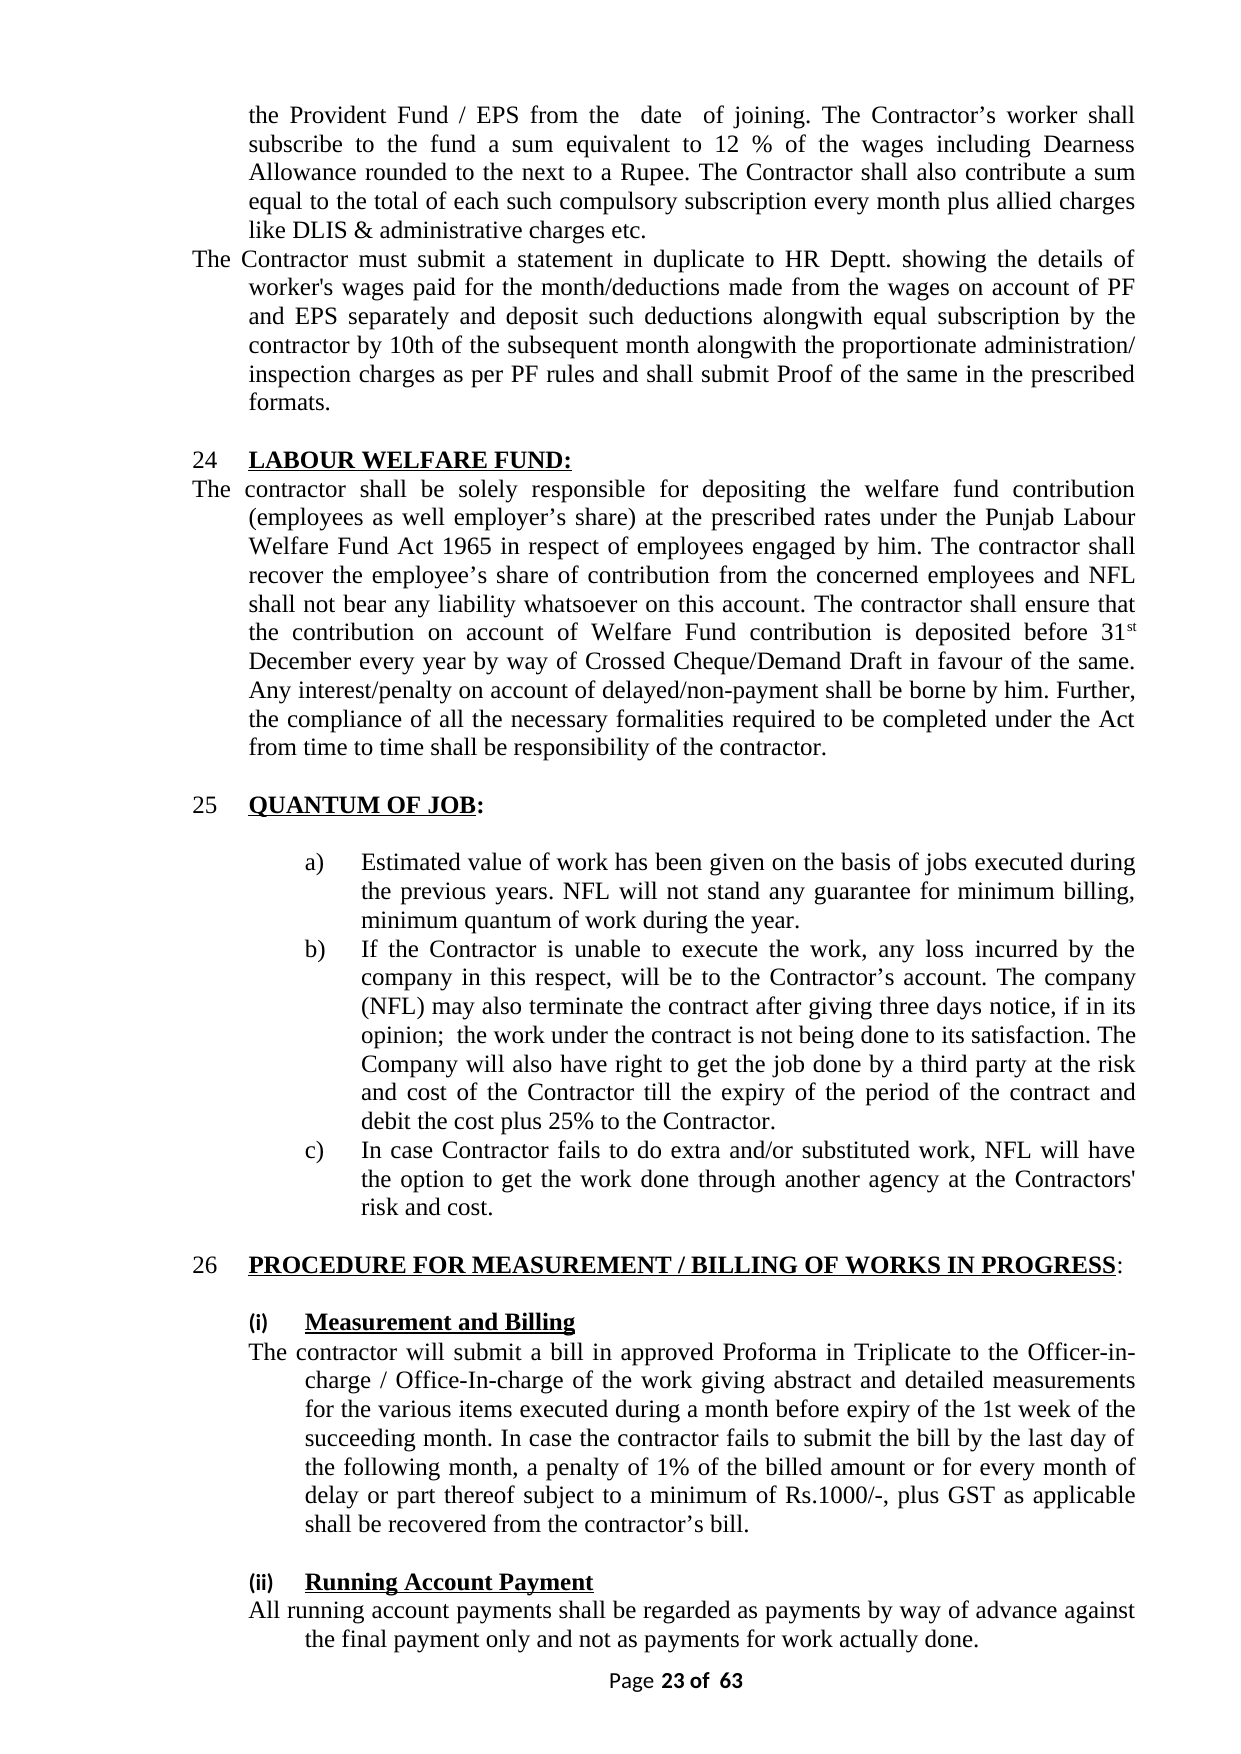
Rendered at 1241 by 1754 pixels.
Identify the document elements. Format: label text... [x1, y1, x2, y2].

subtitle LABOUR WELFARE FUND: [192, 445, 1137, 474]
text The Contractor must submit a statement in duplicate to HR Deptt. showing the details of worker's wages paid for the month/deductions made from the wages on account of PF and EPS separately and deposit such deductions alongwith equal subscription by the contractor by 10th of the subsequent month alongwith the proportionate administration/ inspection charges as per PF rules and shall submit Proof of the same in the prescribed formats. [192, 244, 1137, 416]
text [192, 100, 1137, 244]
text The contractor shall be solely responsible for depositing the welfare fund contribution (employees as well employer’s share) at the prescribed rates under the Punjab Labour Welfare Fund Act 1965 in respect of employees engaged by him. The contractor shall recover the employee’s share of contribution from the concerned employees and NFL shall not bear any liability whatsoever on this account. The contractor shall ensure that the contribution on account of Welfare Fund contribution is deposited before 31st December every year by way of Crossed Cheque/Demand Draft in favour of the same. Any interest/penalty on account of delayed/non-payment shall be borne by him. Further, the compliance of all the necessary formalities required to be completed under the Act from time to time shall be responsibility of the contractor. [192, 474, 1137, 761]
list In case Contractor fails to do extra and/or substituted work, NFL will have the option to get the work done through another agency at the Contractors' risk and cost. [304, 1135, 1137, 1221]
list Measurement and Billing [248, 1307, 1137, 1337]
subtitle Running Account Payment [248, 1567, 1137, 1596]
subtitle QUANTUM OF JOB: [192, 790, 1137, 819]
list Estimated value of work has been given on the basis of jobs executed during the previous years. NFL will not stand any guarantee for minimum billing, minimum quantum of work during the year. [304, 847, 1137, 934]
text All running account payments shall be regarded as payments by way of advance against the final payment only and not as payments for work actually done. [248, 1596, 1137, 1653]
subtitle PROCEDURE FOR MEASUREMENT / BILLING OF WORKS IN PROGRESS: [192, 1250, 1137, 1279]
list If the Contractor is unable to execute the work, any loss incurred by the company in this respect, will be to the Contractor’s account. The company (NFL) may also terminate the contract after giving three days notice, if in its opinion; the work under the contract is not being done to its satisfaction. The Company will also have right to get the job done by a third party at the risk and cost of the Contractor till the expiry of the period of the contract and debit the cost plus 25% to the Contractor. [304, 934, 1137, 1135]
text The contractor will submit a bill in approved Proforma in Triplicate to the Officer-in-charge / Office-In-charge of the work giving abstract and detailed measurements for the various items executed during a month before expiry of the 1st week of the succeeding month. In case the contractor fails to submit the bill by the last day of the following month, a penalty of 1% of the billed amount or for every month of delay or part thereof subject to a minimum of Rs.1000/-, plus GST as applicable shall be recovered from the contractor’s bill. [248, 1337, 1137, 1538]
